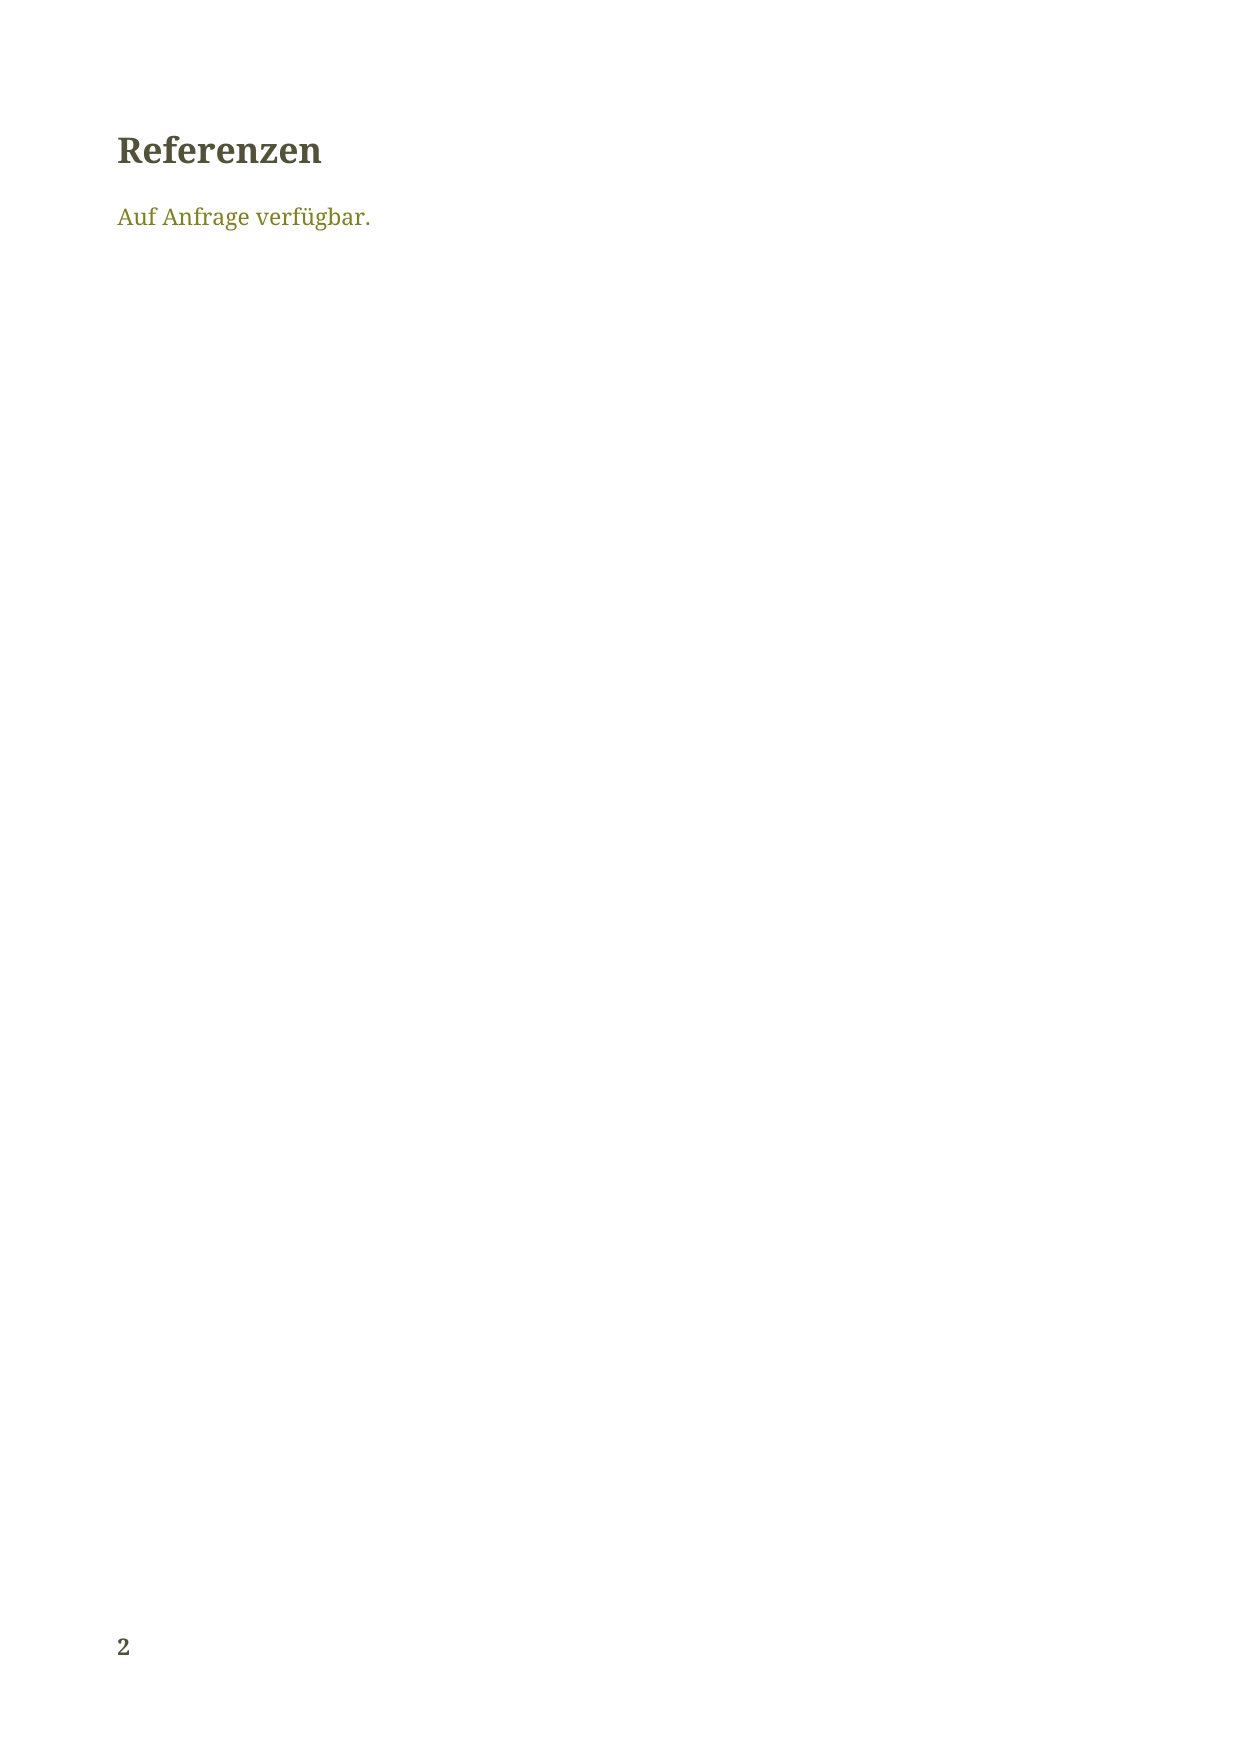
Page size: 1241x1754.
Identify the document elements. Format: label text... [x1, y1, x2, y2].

text Auf Anfrage verfügbar. [117, 201, 1123, 232]
subtitle Referenzen [117, 126, 1123, 174]
